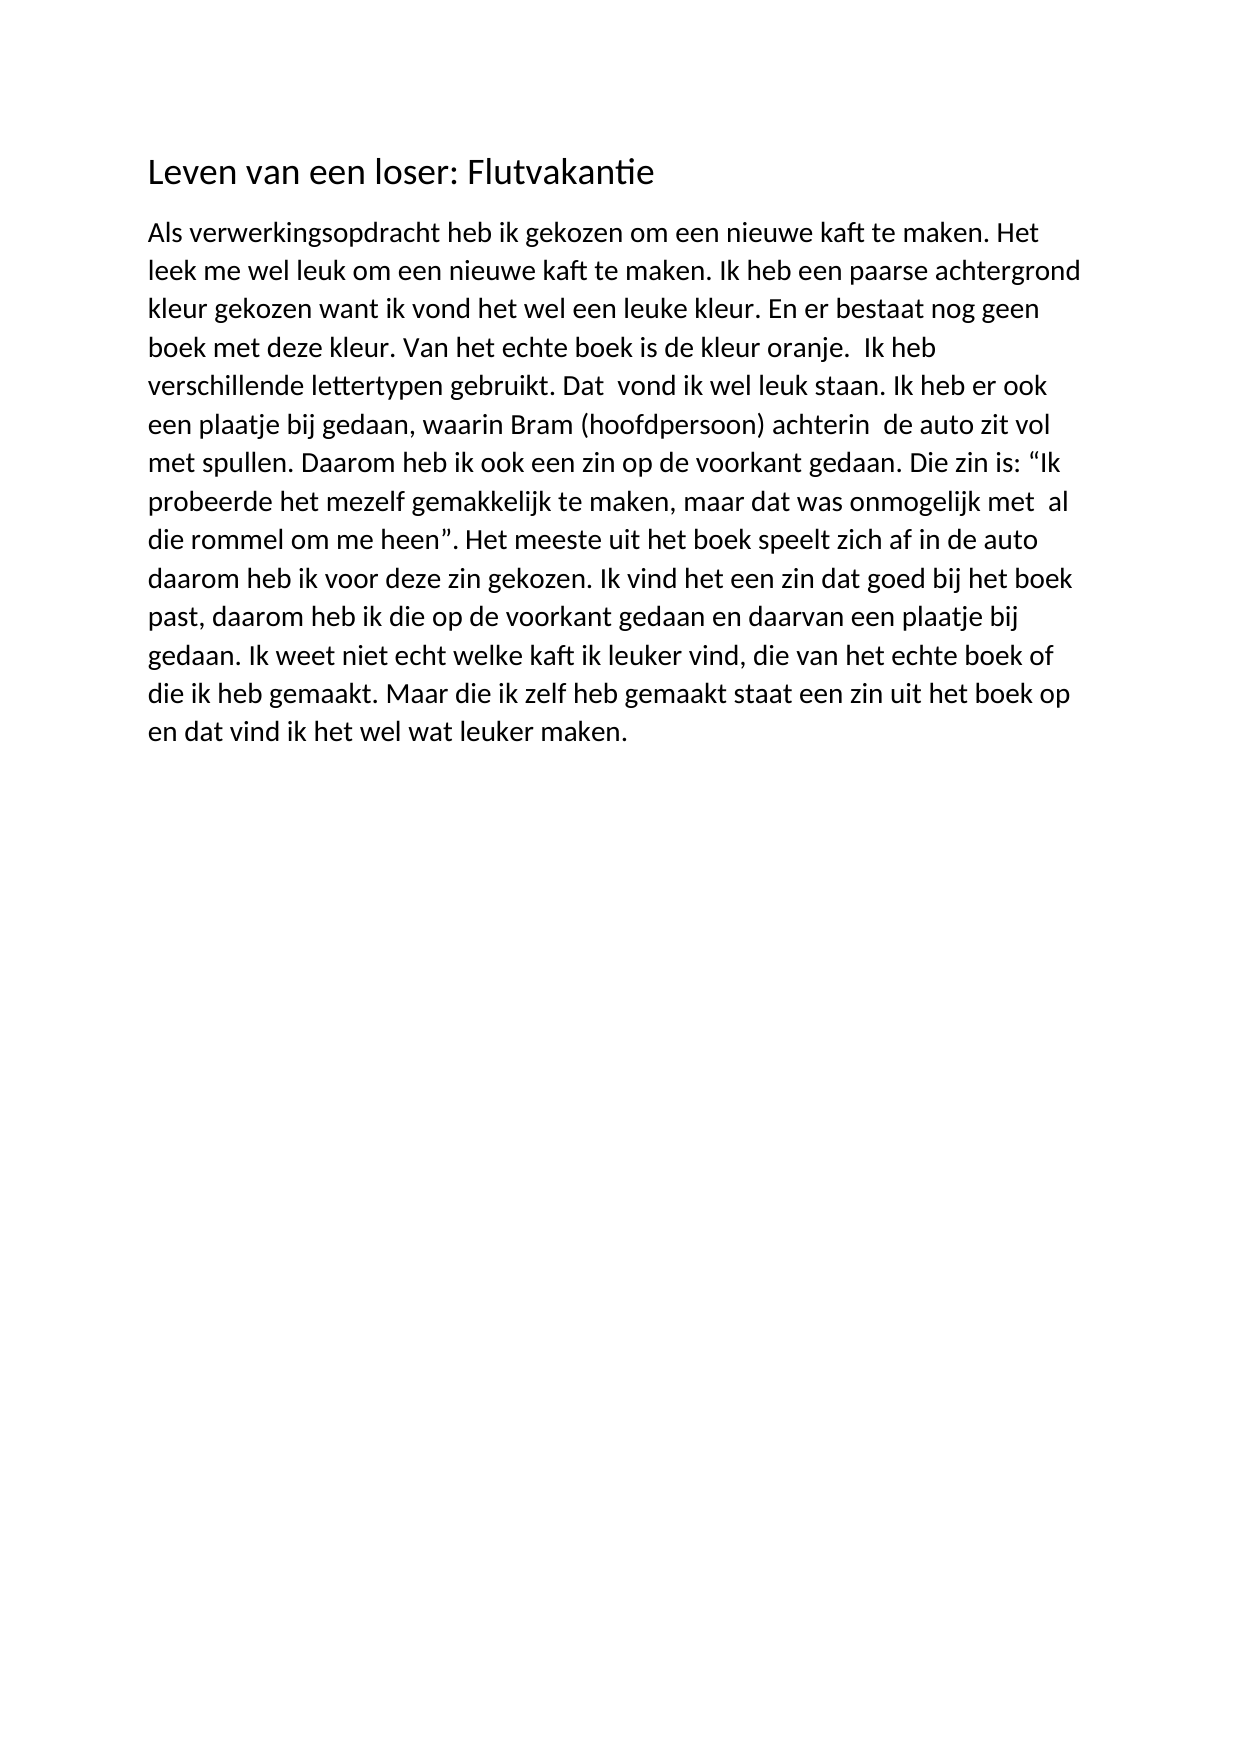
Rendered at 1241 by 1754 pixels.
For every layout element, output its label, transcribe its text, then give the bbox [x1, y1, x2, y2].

text Leven van een loser: Flutvakantie [148, 148, 1093, 193]
text Als verwerkingsopdracht heb ik gekozen om een nieuwe kaft te maken. Het leek me wel leuk om een nieuwe kaft te maken. Ik heb een paarse achtergrond kleur gekozen want ik vond het wel een leuke kleur. En er bestaat nog geen boek met deze kleur. Van het echte boek is de kleur oranje. Ik heb verschillende lettertypen gebruikt. Dat vond ik wel leuk staan. Ik heb er ook een plaatje bij gedaan, waarin Bram (hoofdpersoon) achterin de auto zit vol met spullen. Daarom heb ik ook een zin op de voorkant gedaan. Die zin is: “Ik probeerde het mezelf gemakkelijk te maken, maar dat was onmogelijk met al die rommel om me heen”. Het meeste uit het boek speelt zich af in de auto daarom heb ik voor deze zin gekozen. Ik vind het een zin dat goed bij het boek past, daarom heb ik die op de voorkant gedaan en daarvan een plaatje bij gedaan. Ik weet niet echt welke kaft ik leuker vind, die van het echte boek of die ik heb gemaakt. Maar die ik zelf heb gemaakt staat een zin uit het boek op en dat vind ik het wel wat leuker maken. [148, 214, 1093, 779]
